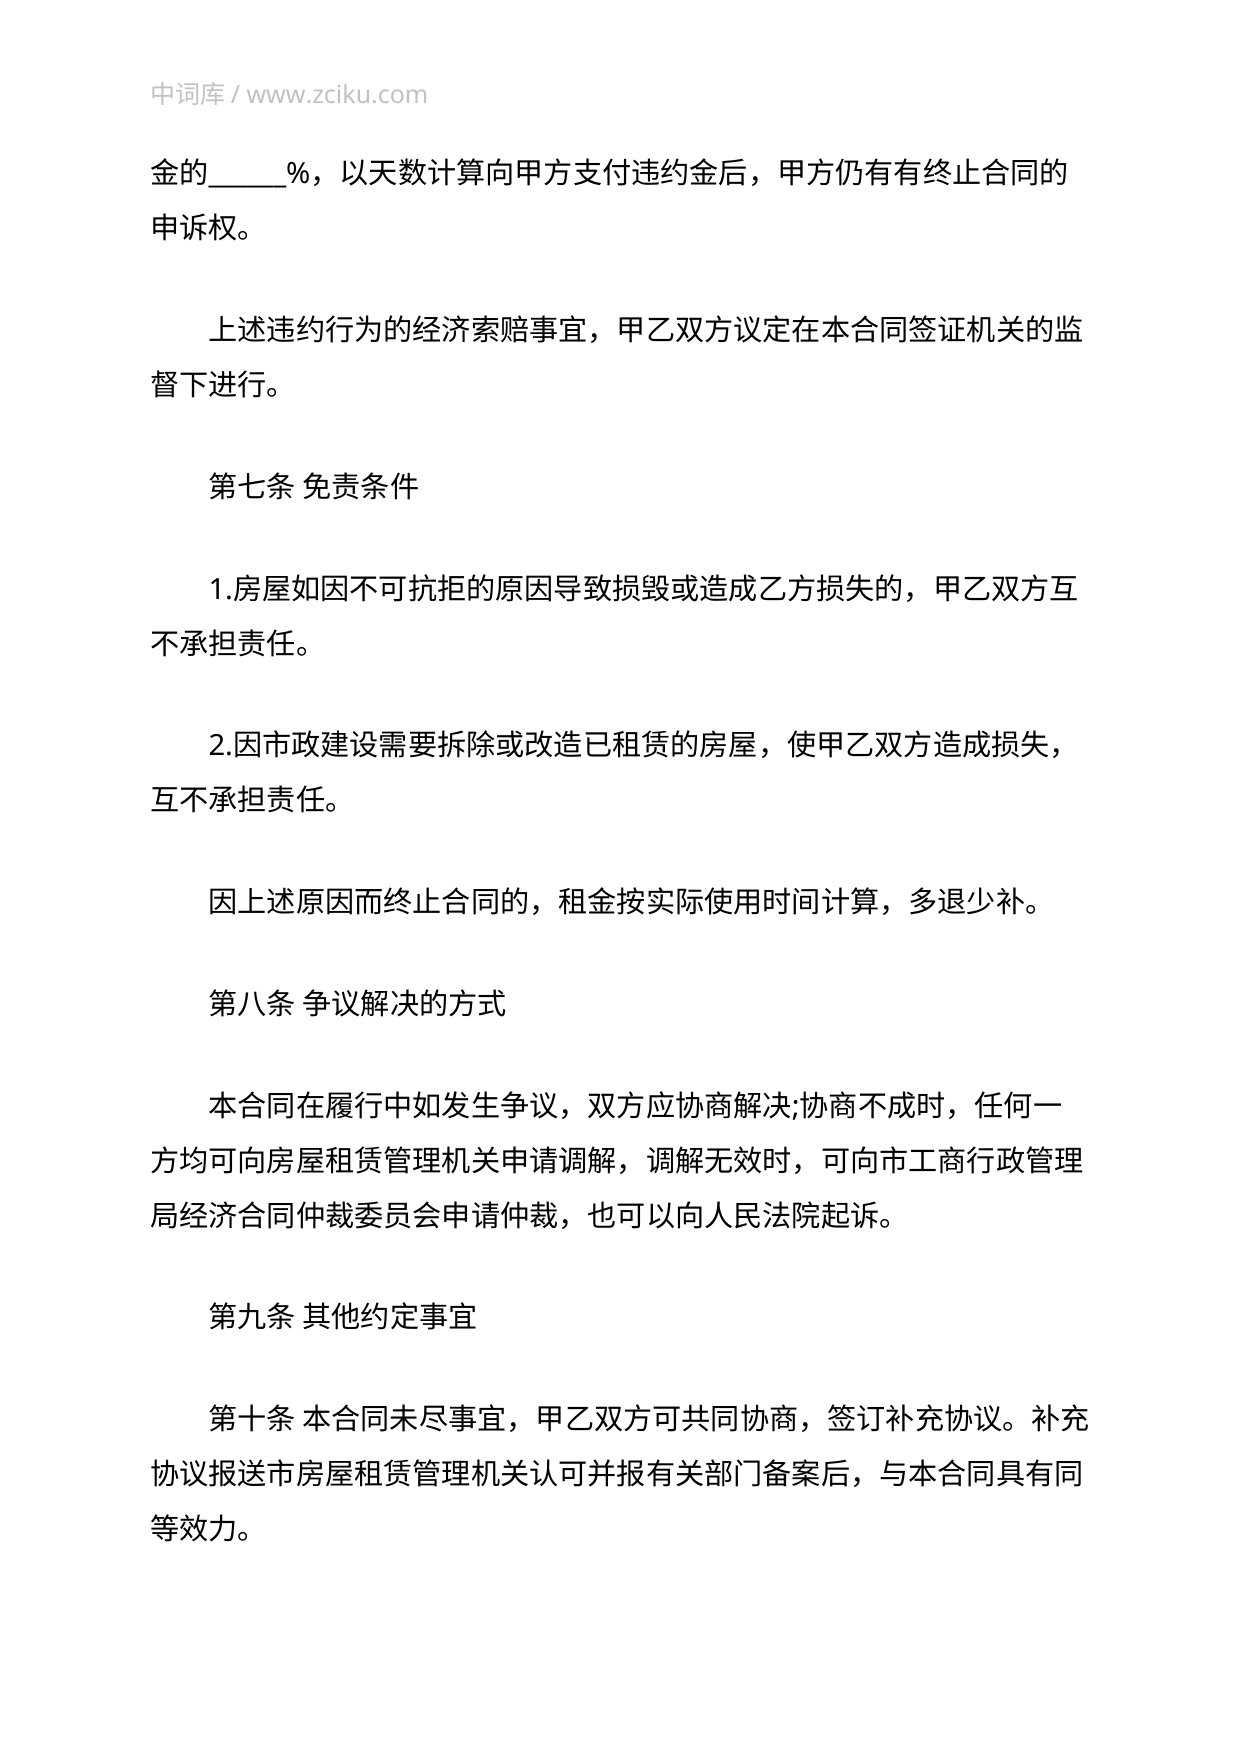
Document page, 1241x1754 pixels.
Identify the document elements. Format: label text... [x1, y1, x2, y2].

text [150, 150, 1090, 247]
text 1.房屋如因不可抗拒的原因导致损毁或造成乙方损失的，甲乙双方互不承担责任。 [150, 565, 1090, 662]
text 第七条 免责条件 [150, 463, 1090, 506]
text 本合同在履行中如发生争议，双方应协商解决;协商不成时，任何一方均可向房屋租赁管理机关申请调解，调解无效时，可向市工商行政管理局经济合同仲裁委员会申请仲裁，也可以向人民法院起诉。 [150, 1082, 1090, 1234]
text 因上述原因而终止合同的，租金按实际使用时间计算，多退少补。 [150, 879, 1090, 921]
text 第九条 其他约定事宜 [150, 1294, 1090, 1336]
text 2.因市政建设需要拆除或改造已租赁的房屋，使甲乙双方造成损失，互不承担责任。 [150, 722, 1090, 819]
text 第十条 本合同未尽事宜，甲乙双方可共同协商，签订补充协议。补充协议报送市房屋租赁管理机关认可并报有关部门备案后，与本合同具有同等效力。 [150, 1396, 1090, 1548]
text 上述违约行为的经济索赔事宜，甲乙双方议定在本合同签证机关的监督下进行。 [150, 307, 1090, 404]
text 第八条 争议解决的方式 [150, 981, 1090, 1023]
